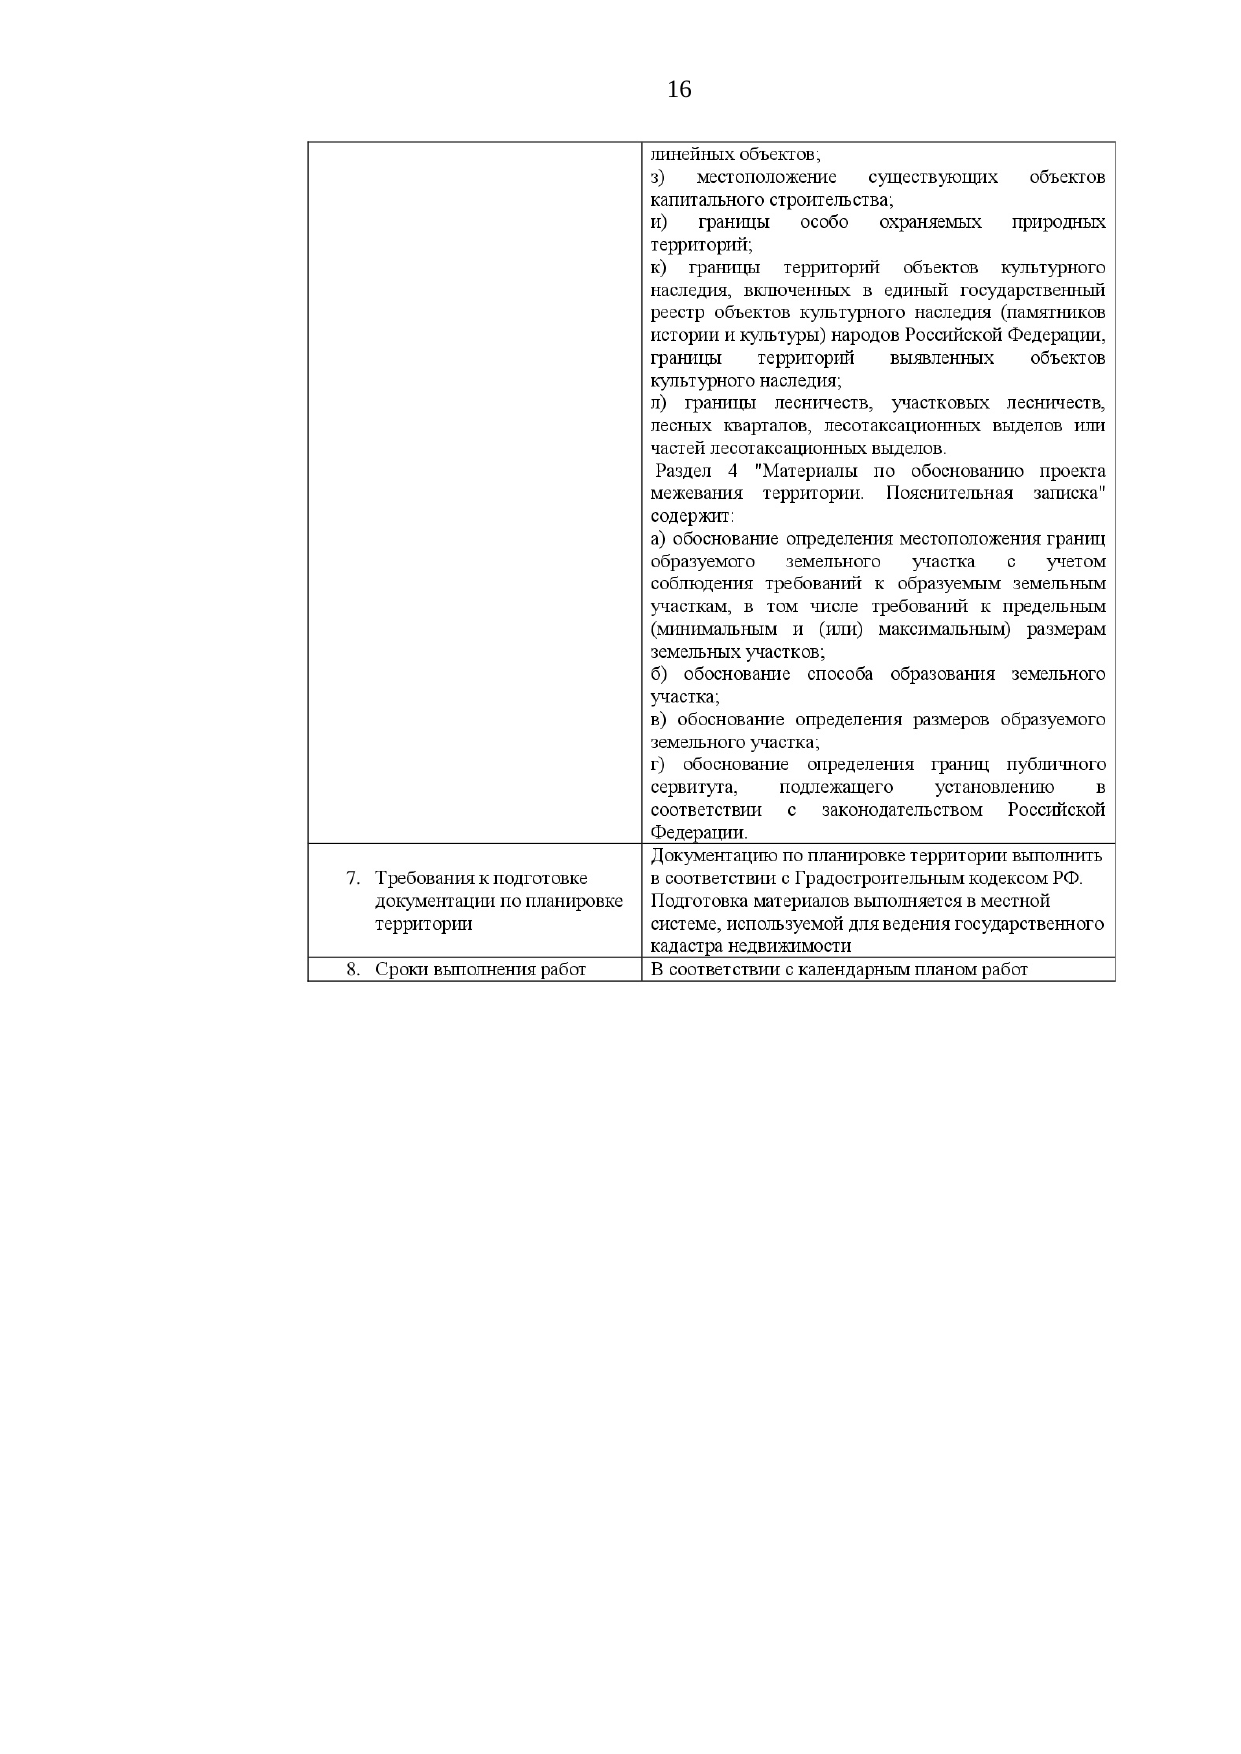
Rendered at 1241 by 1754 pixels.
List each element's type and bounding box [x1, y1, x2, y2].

picture [177, 118, 1152, 1497]
